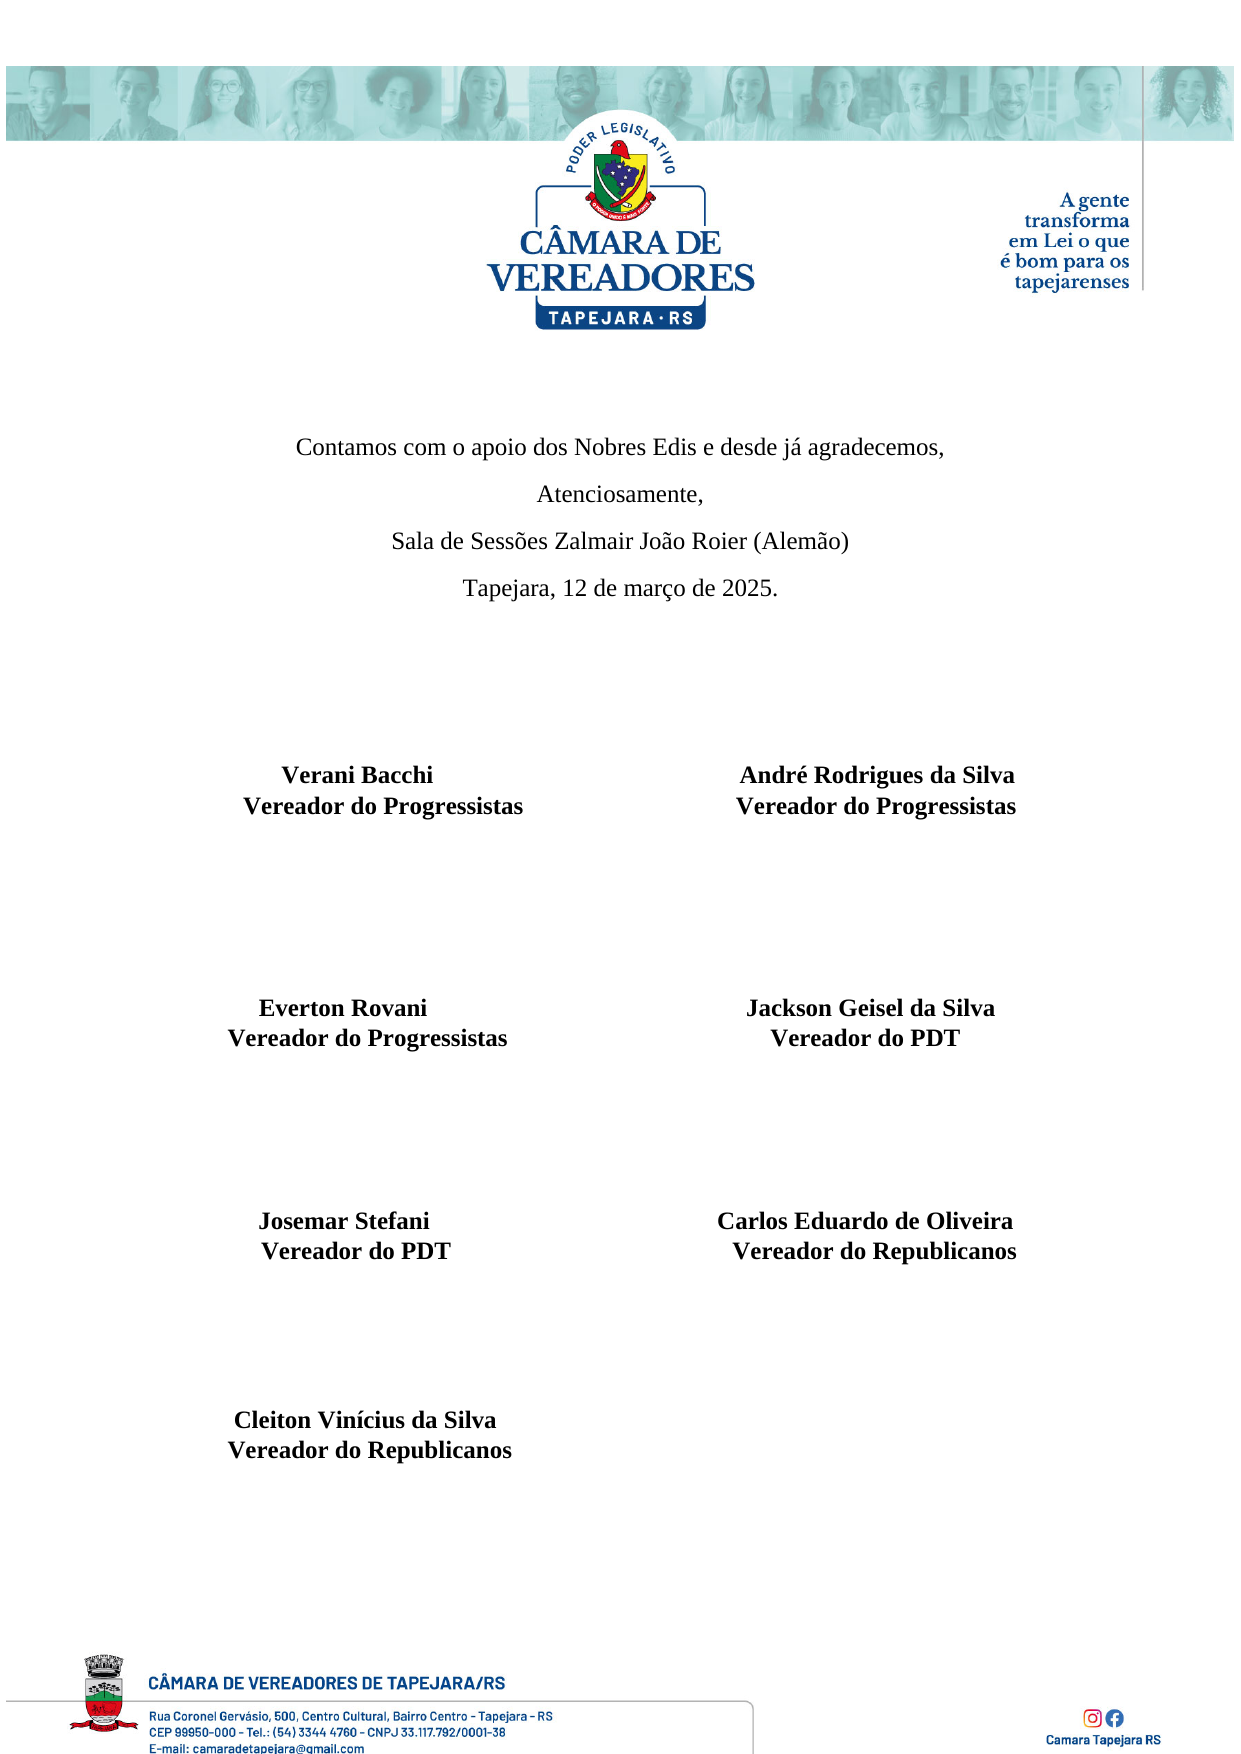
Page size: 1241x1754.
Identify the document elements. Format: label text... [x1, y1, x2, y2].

text Atenciosamente, [177, 479, 1063, 508]
text Vereador do Progressistas Vereador do PDT [177, 1023, 1063, 1052]
text Contamos com o apoio dos Nobres Edis e desde já agradecemos, [177, 432, 1063, 461]
picture [6, 66, 1234, 1754]
text Vereador do PDT Vereador do Republicanos [177, 1236, 1063, 1265]
text Tapejara, 12 de março de 2025. [177, 573, 1063, 602]
text Verani Bacchi André Rodrigues da Silva [177, 761, 1063, 789]
text Sala de Sessões Zalmair João Roier (Alemão) [177, 526, 1063, 555]
text Vereador do Progressistas Vereador do Progressistas [177, 791, 1063, 820]
text Vereador do Republicanos [177, 1436, 1063, 1464]
text Everton Rovani Jackson Geisel da Silva [177, 993, 1063, 1022]
text Cleiton Vinícius da Silva [177, 1405, 1063, 1434]
text Josemar Stefani Carlos Eduardo de Oliveira [177, 1206, 1063, 1235]
